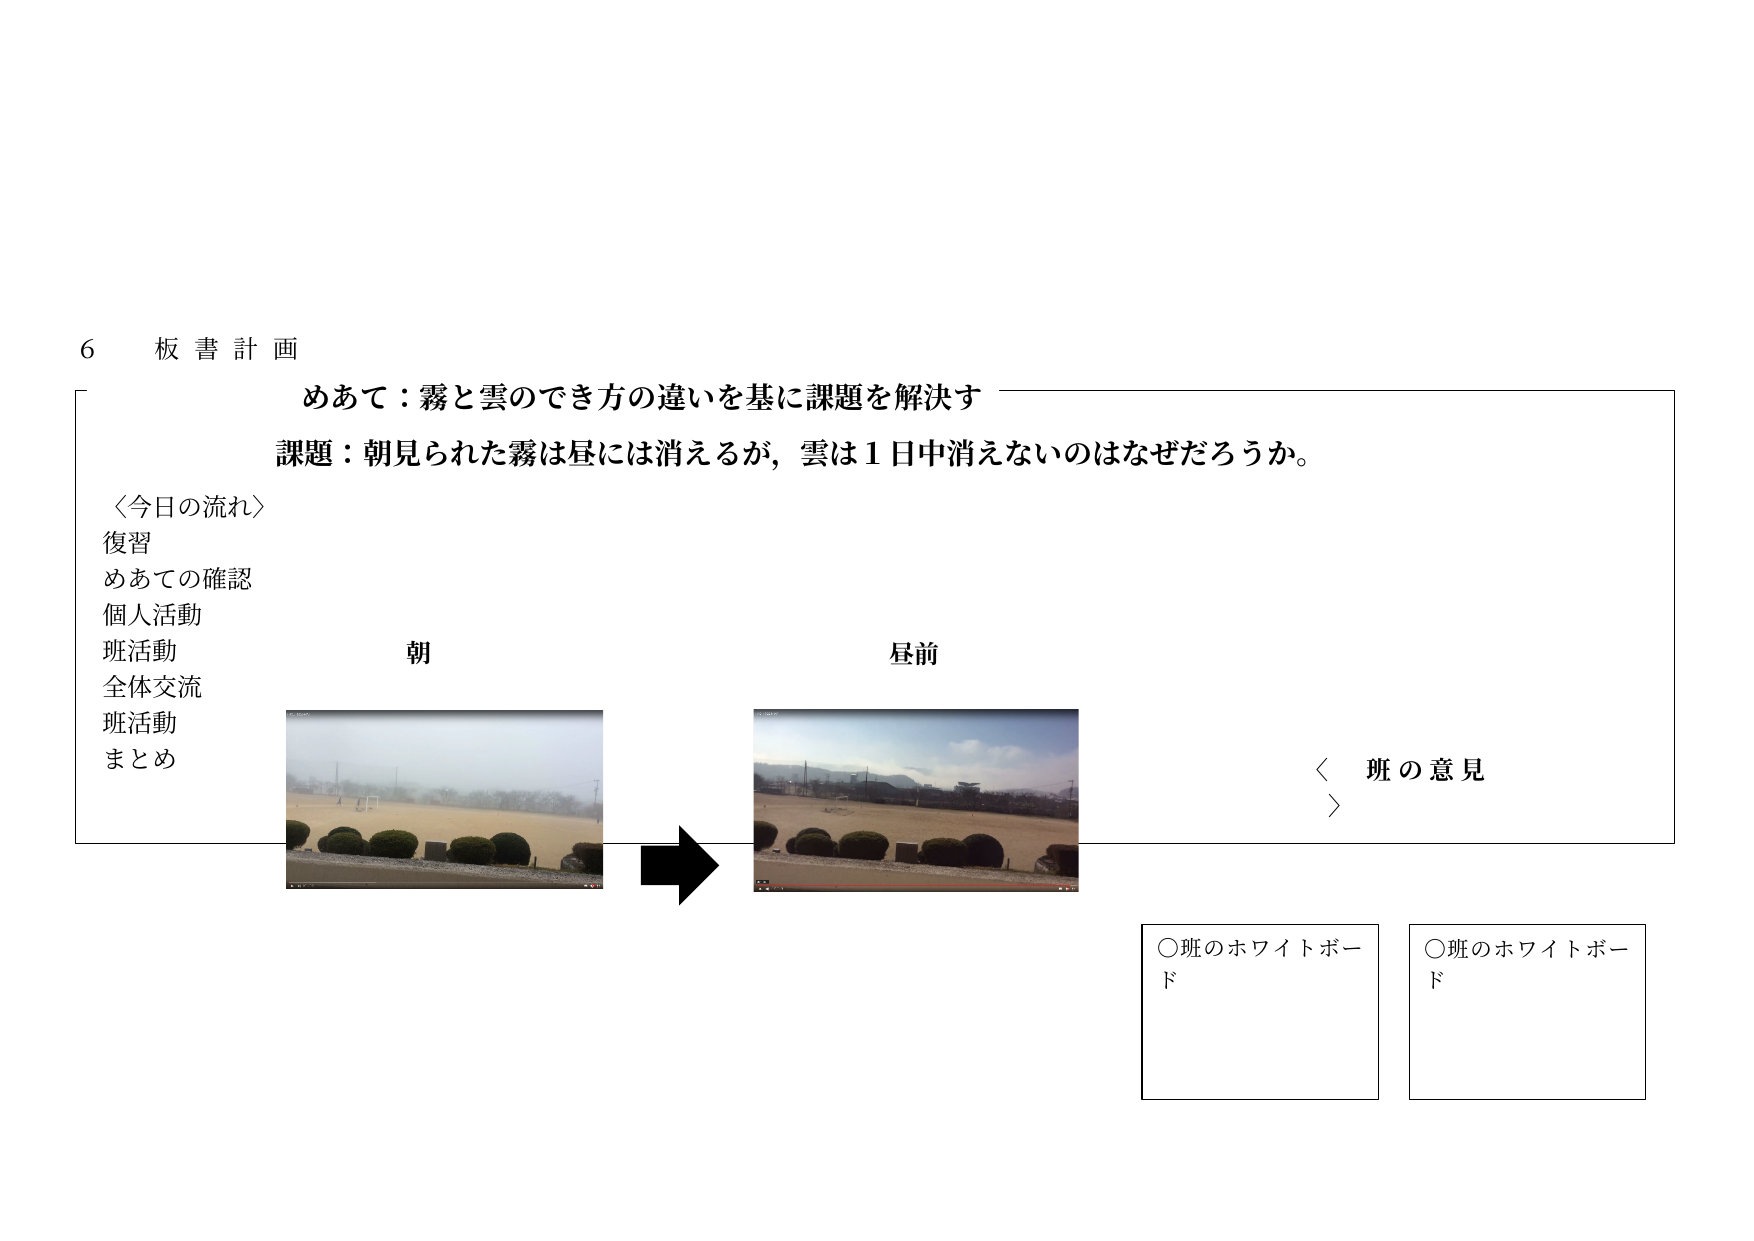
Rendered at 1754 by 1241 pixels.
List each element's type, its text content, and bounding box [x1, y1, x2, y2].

picture [753, 709, 1079, 892]
picture [286, 710, 604, 889]
text ６ 板書計画 [75, 318, 1678, 378]
